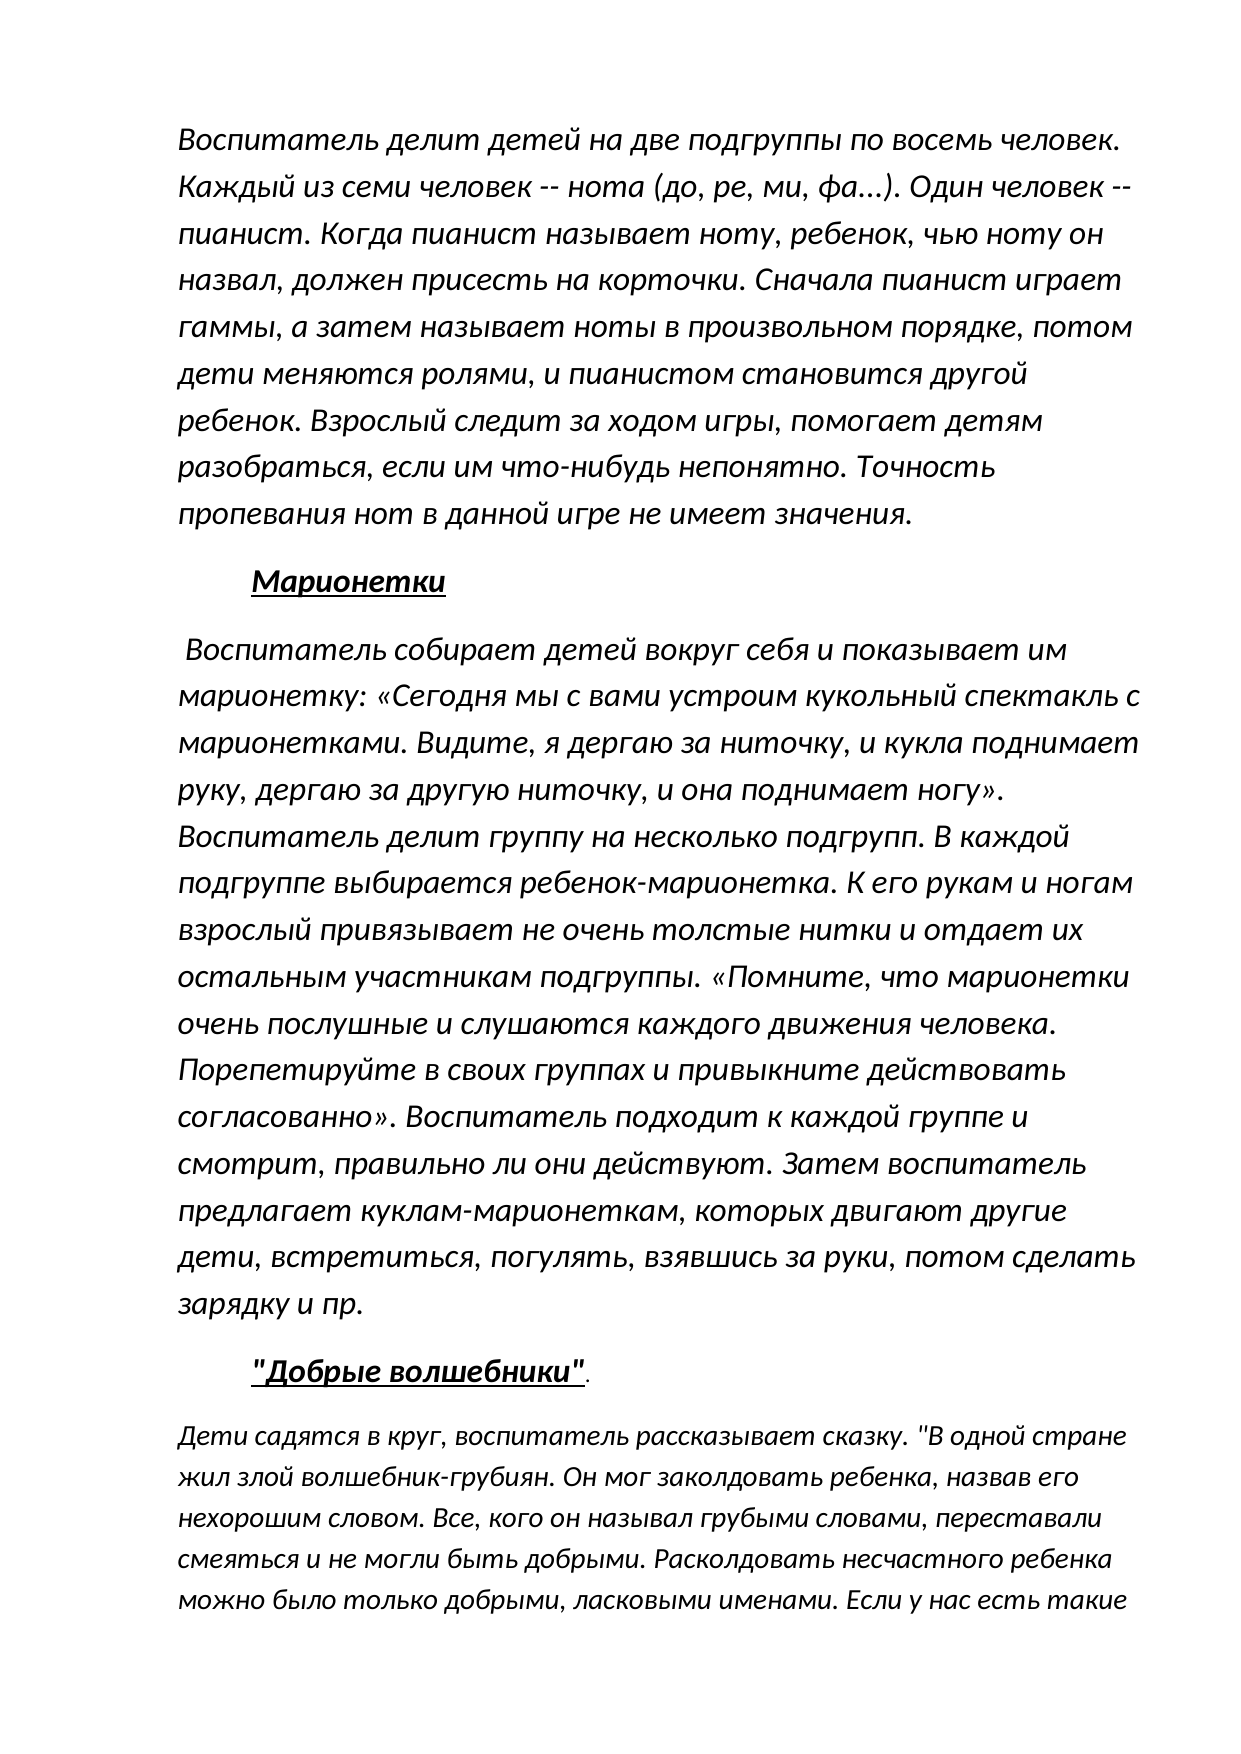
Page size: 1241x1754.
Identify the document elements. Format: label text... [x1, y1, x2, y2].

text Воспитатель делит детей на две подгруппы по восемь человек. Каждый из семи человек -- нота (до, ре, ми, фа...). Один человек -- пианист. Когда пианист называет ноту, ребенок, чью ноту он назвал, должен присесть на корточки. Сначала пианист играет гаммы, а затем называет ноты в произвольном порядке, потом дети меняются ролями, и пианистом становится другой ребенок. Взрослый следит за ходом игры, помогает детям разобраться, если им что-нибудь непонятно. Точность пропевания нот в данной игре не имеет значения. [177, 118, 1152, 533]
text Марионетки [177, 560, 1152, 601]
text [177, 1417, 1152, 1617]
text "Добрые волшебники". [177, 1350, 1152, 1391]
text Воспитатель собирает детей вокруг себя и показывает им марионетку: «Сегодня мы с вами устроим кукольный спектакль с марионетками. Видите, я дергаю за ниточку, и кукла поднимает руку, дергаю за другую ниточку, и она поднимает ногу». Воспитатель делит группу на несколько подгрупп. В каждой подгруппе выбирается ребенок-марионетка. К его рукам и ногам взрослый привязывает не очень толстые нитки и отдает их остальным участникам подгруппы. «Помните, что марионетки очень послушные и слушаются каждого движения человека. Порепетируйте в своих группах и привыкните действовать согласованно». Воспитатель подходит к каждой группе и смотрит, правильно ли они действуют. Затем воспитатель предлагает куклам-марионеткам, которых двигают другие дети, встретиться, погулять, взявшись за руки, потом сделать зарядку и пр. [177, 627, 1152, 1323]
